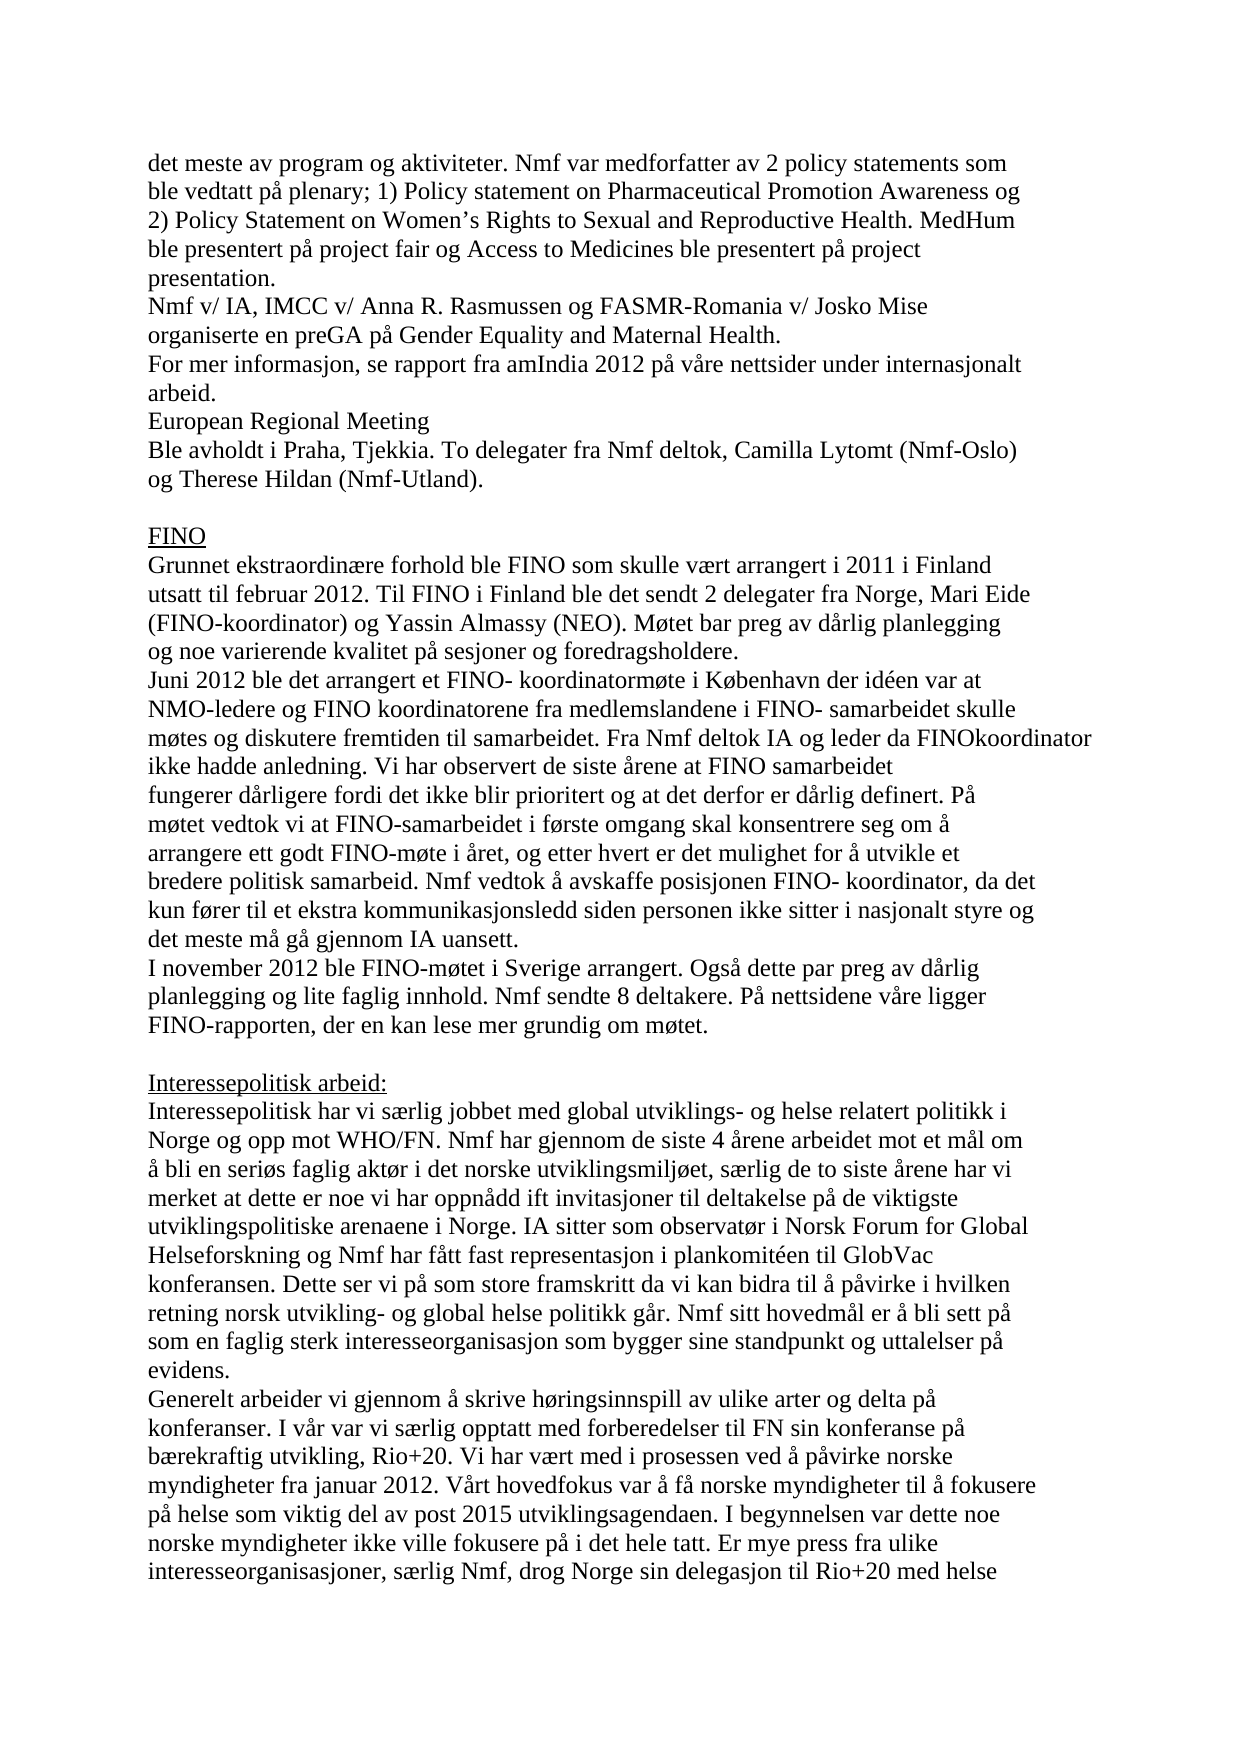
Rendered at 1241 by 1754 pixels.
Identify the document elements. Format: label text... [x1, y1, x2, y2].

text Interessepolitisk har vi særlig jobbet med global utviklings- og helse relatert politikk i [148, 1096, 1093, 1125]
text retning norsk utvikling- og global helse politikk går. Nmf sitt hovedmål er å bli sett på [148, 1298, 1093, 1326]
text utviklingspolitiske arenaene i Norge. IA sitter som observatør i Norsk Forum for Global [148, 1211, 1093, 1240]
text Nmf v/ IA, IMCC v/ Anna R. Rasmussen og FASMR-Romania v/ Josko Mise [148, 291, 1093, 320]
text ble presentert på project fair og Access to Medicines ble presentert på project [148, 234, 1093, 263]
text European Regional Meeting [148, 406, 1093, 435]
text Norge og opp mot WHO/FN. Nmf har gjennom de siste 4 årene arbeidet mot et mål om [148, 1125, 1093, 1154]
text 2) Policy Statement on Women’s Rights to Sexual and Reproductive Health. MedHum [148, 205, 1093, 234]
text kun fører til et ekstra kommunikasjonsledd siden personen ikke sitter i nasjonalt styre og [148, 895, 1093, 924]
text evidens. [148, 1355, 1093, 1384]
text utsatt til februar 2012. Til FINO i Finland ble det sendt 2 delegater fra Norge, Mari Eide [148, 579, 1093, 608]
text For mer informasjon, se rapport fra amIndia 2012 på våre nettsider under internasjonalt [148, 349, 1093, 378]
text som en faglig sterk interesseorganisasjon som bygger sine standpunkt og uttalelser på [148, 1326, 1093, 1355]
text møtes og diskutere fremtiden til samarbeidet. Fra Nmf deltok IA og leder da FINOkoordinator [148, 723, 1093, 751]
text Grunnet ekstraordinære forhold ble FINO som skulle vært arrangert i 2011 i Finland [148, 550, 1093, 579]
text Generelt arbeider vi gjennom å skrive høringsinnspill av ulike arter og delta på [148, 1384, 1093, 1413]
text det meste av program og aktiviteter. Nmf var medforfatter av 2 policy statements som [148, 148, 1093, 176]
text myndigheter fra januar 2012. Vårt hovedfokus var å få norske myndigheter til å fokusere [148, 1470, 1093, 1499]
text fungerer dårligere fordi det ikke blir prioritert og at det derfor er dårlig definert. På [148, 780, 1093, 809]
text presentation. [148, 263, 1093, 291]
text (FINO-koordinator) og Yassin Almassy (NEO). Møtet bar preg av dårlig planlegging [148, 608, 1093, 636]
text konferansen. Dette ser vi på som store framskritt da vi kan bidra til å påvirke i hvilken [148, 1269, 1093, 1298]
text organiserte en preGA på Gender Equality and Maternal Health. [148, 320, 1093, 349]
text arbeid. [148, 378, 1093, 406]
text merket at dette er noe vi har oppnådd ift invitasjoner til deltakelse på de viktigste [148, 1183, 1093, 1211]
text bærekraftig utvikling, Rio+20. Vi har vært med i prosessen ved å påvirke norske [148, 1441, 1093, 1470]
text og Therese Hildan (Nmf-Utland). [148, 464, 1093, 493]
text FINO-rapporten, der en kan lese mer grundig om møtet. [148, 1010, 1093, 1039]
text Interessepolitisk arbeid: [148, 1068, 1093, 1096]
text bredere politisk samarbeid. Nmf vedtok å avskaffe posisjonen FINO- koordinator, da det [148, 866, 1093, 895]
text ikke hadde anledning. Vi har observert de siste årene at FINO samarbeidet [148, 751, 1093, 780]
text interesseorganisasjoner, særlig Nmf, drog Norge sin delegasjon til Rio+20 med helse [148, 1556, 1093, 1585]
text møtet vedtok vi at FINO-samarbeidet i første omgang skal konsentrere seg om å [148, 809, 1093, 838]
text Ble avholdt i Praha, Tjekkia. To delegater fra Nmf deltok, Camilla Lytomt (Nmf-Oslo) [148, 435, 1093, 464]
text og noe varierende kvalitet på sesjoner og foredragsholdere. [148, 636, 1093, 665]
text norske myndigheter ikke ville fokusere på i det hele tatt. Er mye press fra ulike [148, 1528, 1093, 1556]
text å bli en seriøs faglig aktør i det norske utviklingsmiljøet, særlig de to siste årene har vi [148, 1154, 1093, 1183]
text NMO-ledere og FINO koordinatorene fra medlemslandene i FINO- samarbeidet skulle [148, 694, 1093, 723]
text Helseforskning og Nmf har fått fast representasjon i plankomitéen til GlobVac [148, 1240, 1093, 1269]
text det meste må gå gjennom IA uansett. [148, 924, 1093, 953]
text I november 2012 ble FINO-møtet i Sverige arrangert. Også dette par preg av dårlig [148, 953, 1093, 981]
text ble vedtatt på plenary; 1) Policy statement on Pharmaceutical Promotion Awareness og [148, 176, 1093, 205]
text på helse som viktig del av post 2015 utviklingsagendaen. I begynnelsen var dette noe [148, 1499, 1093, 1528]
text konferanser. I vår var vi særlig opptatt med forberedelser til FN sin konferanse på [148, 1413, 1093, 1441]
text FINO [148, 521, 1093, 550]
text planlegging og lite faglig innhold. Nmf sendte 8 deltakere. På nettsidene våre ligger [148, 981, 1093, 1010]
text Juni 2012 ble det arrangert et FINO- koordinatormøte i København der idéen var at [148, 665, 1093, 694]
text arrangere ett godt FINO-møte i året, og etter hvert er det mulighet for å utvikle et [148, 838, 1093, 866]
